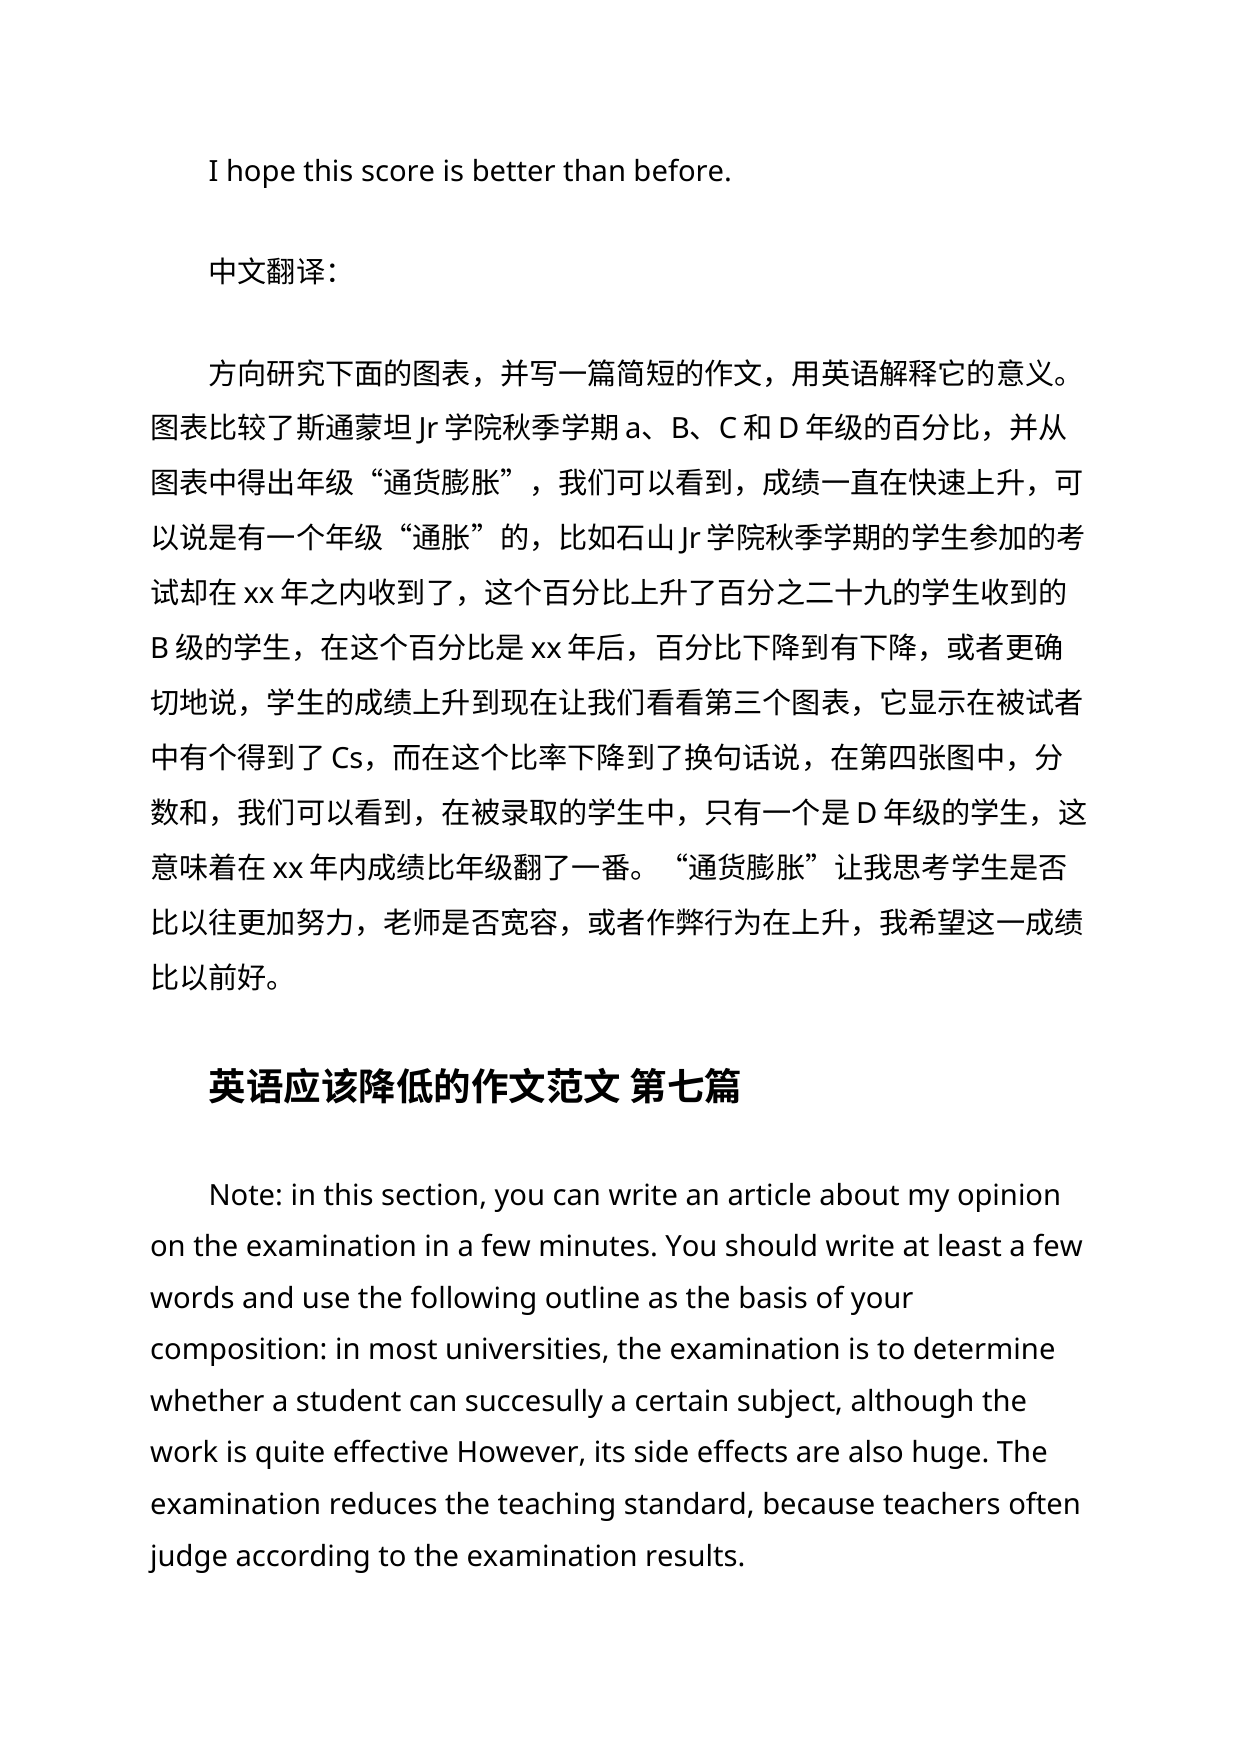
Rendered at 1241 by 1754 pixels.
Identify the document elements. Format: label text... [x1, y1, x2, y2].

text 方向研究下面的图表，并写一篇简短的作文，用英语解释它的意义。图表比较了斯通蒙坦Jr学院秋季学期a、B、C和D年级的百分比，并从图表中得出年级“通货膨胀”，我们可以看到，成绩一直在快速上升，可以说是有一个年级“通胀”的，比如石山Jr学院秋季学期的学生参加的考试却在xx年之内收到了，这个百分比上升了百分之二十九的学生收到的B级的学生，在这个百分比是xx年后，百分比下降到有下降，或者更确切地说，学生的成绩上升到现在让我们看看第三个图表，它显示在被试者中有个得到了Cs，而在这个比率下降到了换句话说，在第四张图中，分数和，我们可以看到，在被录取的学生中，只有一个是D年级的学生，这意味着在xx年内成绩比年级翻了一番。“通货膨胀”让我思考学生是否比以往更加努力，老师是否宽容，或者作弊行为在上升，我希望这一成绩比以前好。 [150, 350, 1090, 997]
text 中文翻译： [150, 248, 1090, 291]
text I hope this score is better than before. [150, 150, 1090, 190]
text Note: in this section, you can write an article about my opinion on the examination in a few minutes. You should write at least a few words and use the following outline as the basis of your composition: in most universities, the examination is to determine whether a student can succesully a certain subject, although the work is quite effective However, its side effects are also huge. The examination reduces the teaching standard, because teachers often judge according to the examination results. [150, 1174, 1090, 1574]
text 英语应该降低的作文范文 第七篇 [150, 1057, 1090, 1111]
